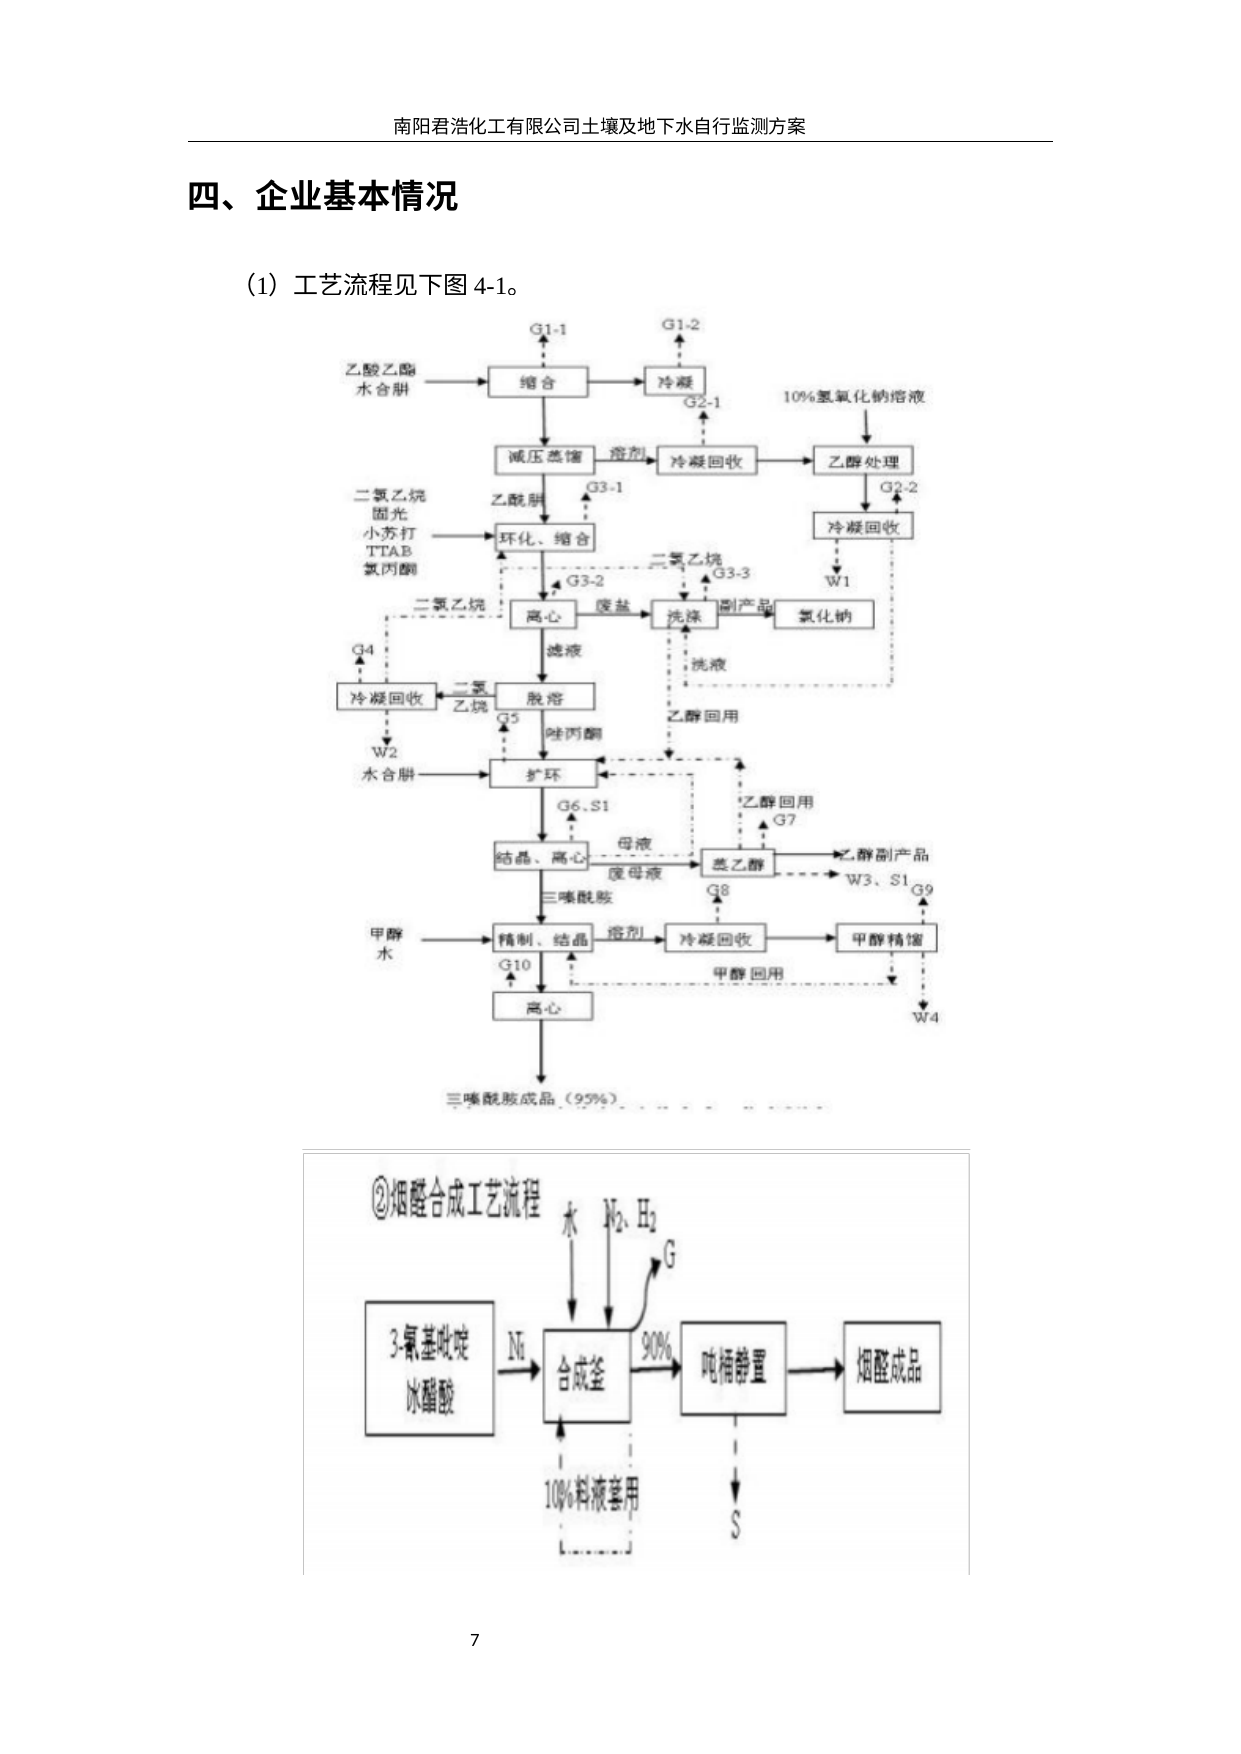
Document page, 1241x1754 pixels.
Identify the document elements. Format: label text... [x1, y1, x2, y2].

text （1）工艺流程见下图4-1。 [187, 251, 1053, 316]
picture [302, 295, 971, 1575]
text 四、企业基本情况 [187, 162, 1053, 227]
